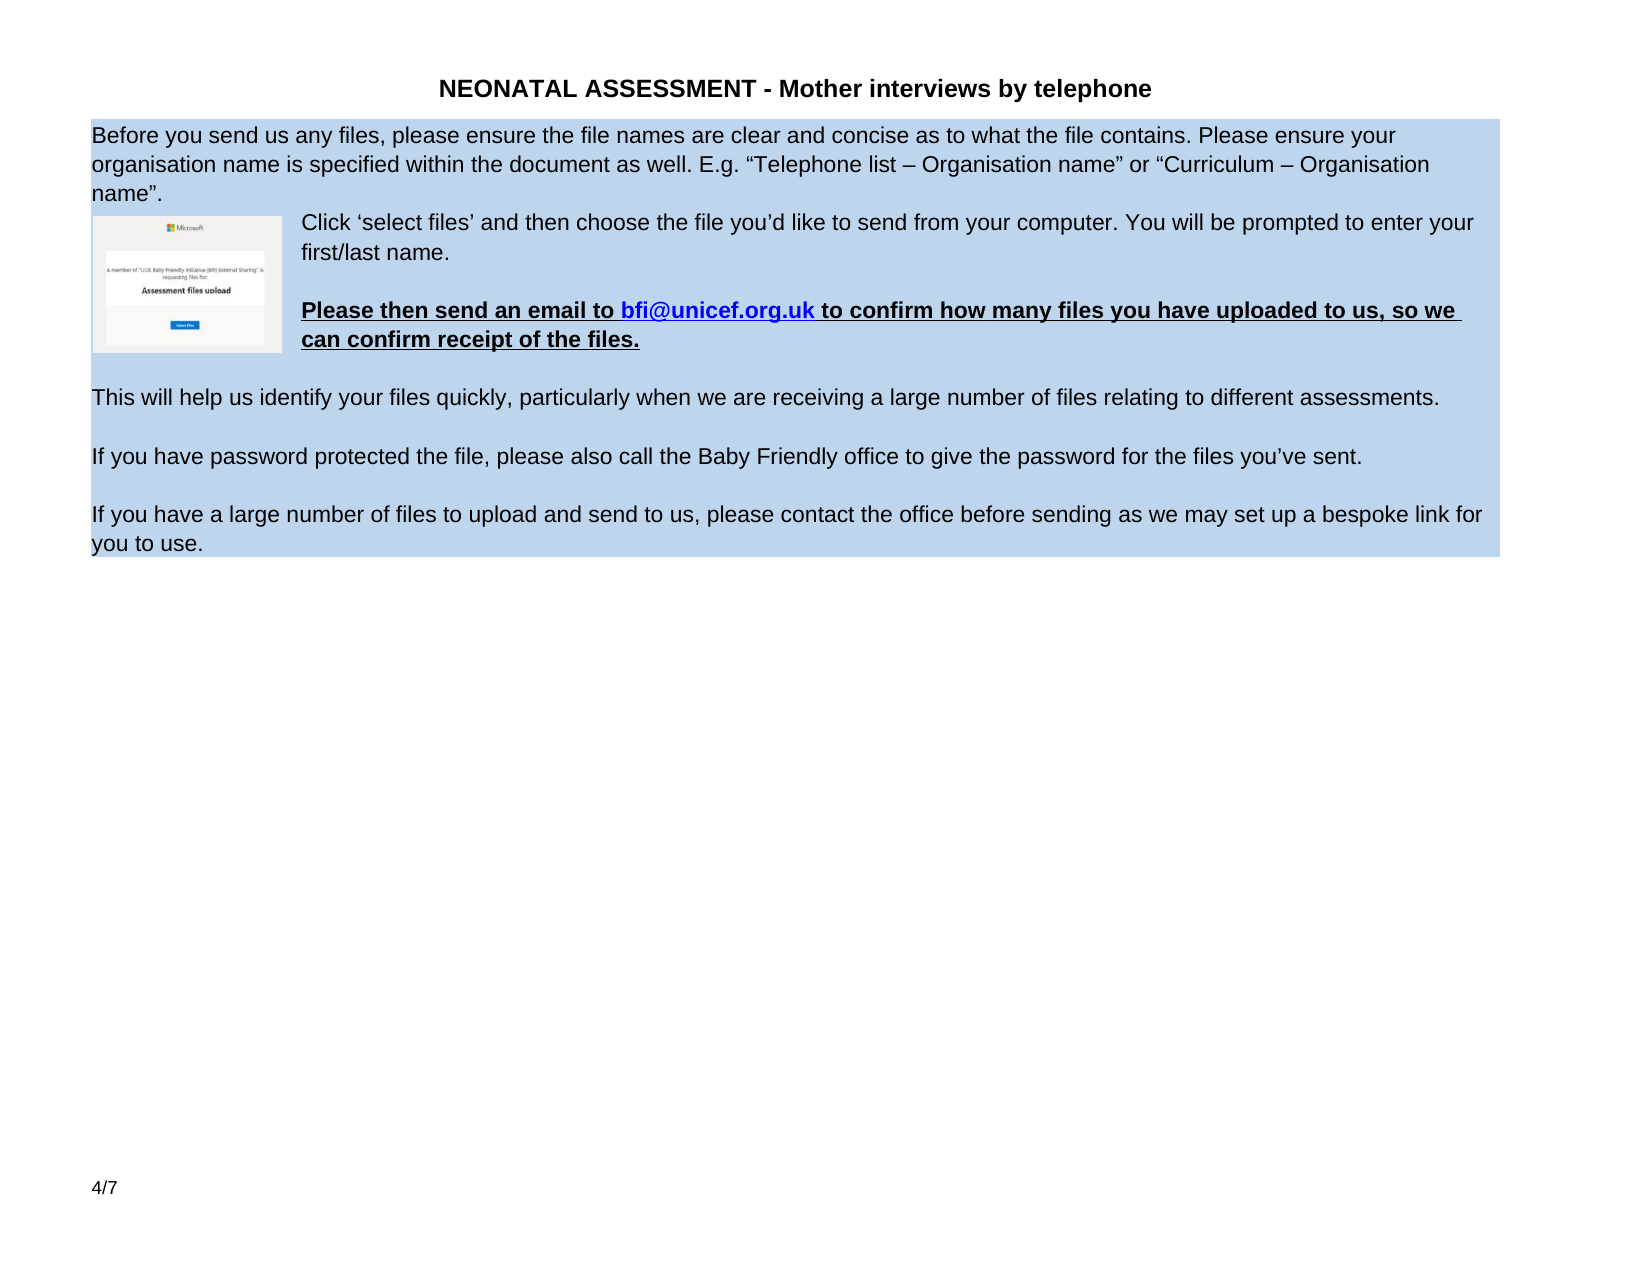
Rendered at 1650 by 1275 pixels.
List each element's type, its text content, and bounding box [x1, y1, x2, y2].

text Before you send us any files, please ensure the file names are clear and concise as to what the file contains. Please ensure your organisation name is specified within the document as well. E.g. “Telephone list – Organisation name” or “Curriculum – Organisation name”. [91, 119, 1500, 207]
picture [91, 216, 283, 352]
text Click ‘select files’ and then choose the file you’d like to send from your computer. You will be prompted to enter your first/last name. [91, 207, 1500, 265]
text If you have password protected the file, please also call the Baby Friendly office to give the password for the files you’ve sent. [91, 440, 1500, 469]
text This will help us identify your files quickly, particularly when we are receiving a large number of files relating to different assessments. [91, 382, 1500, 411]
text If you have a large number of files to upload and send to us, please contact the office before sending as we may set up a bespoke link for you to use. [91, 498, 1500, 557]
text Please then send an email to bfi@unicef.org.uk to confirm how many files you have uploaded to us, so we can confirm receipt of the files. [283, 294, 1500, 352]
